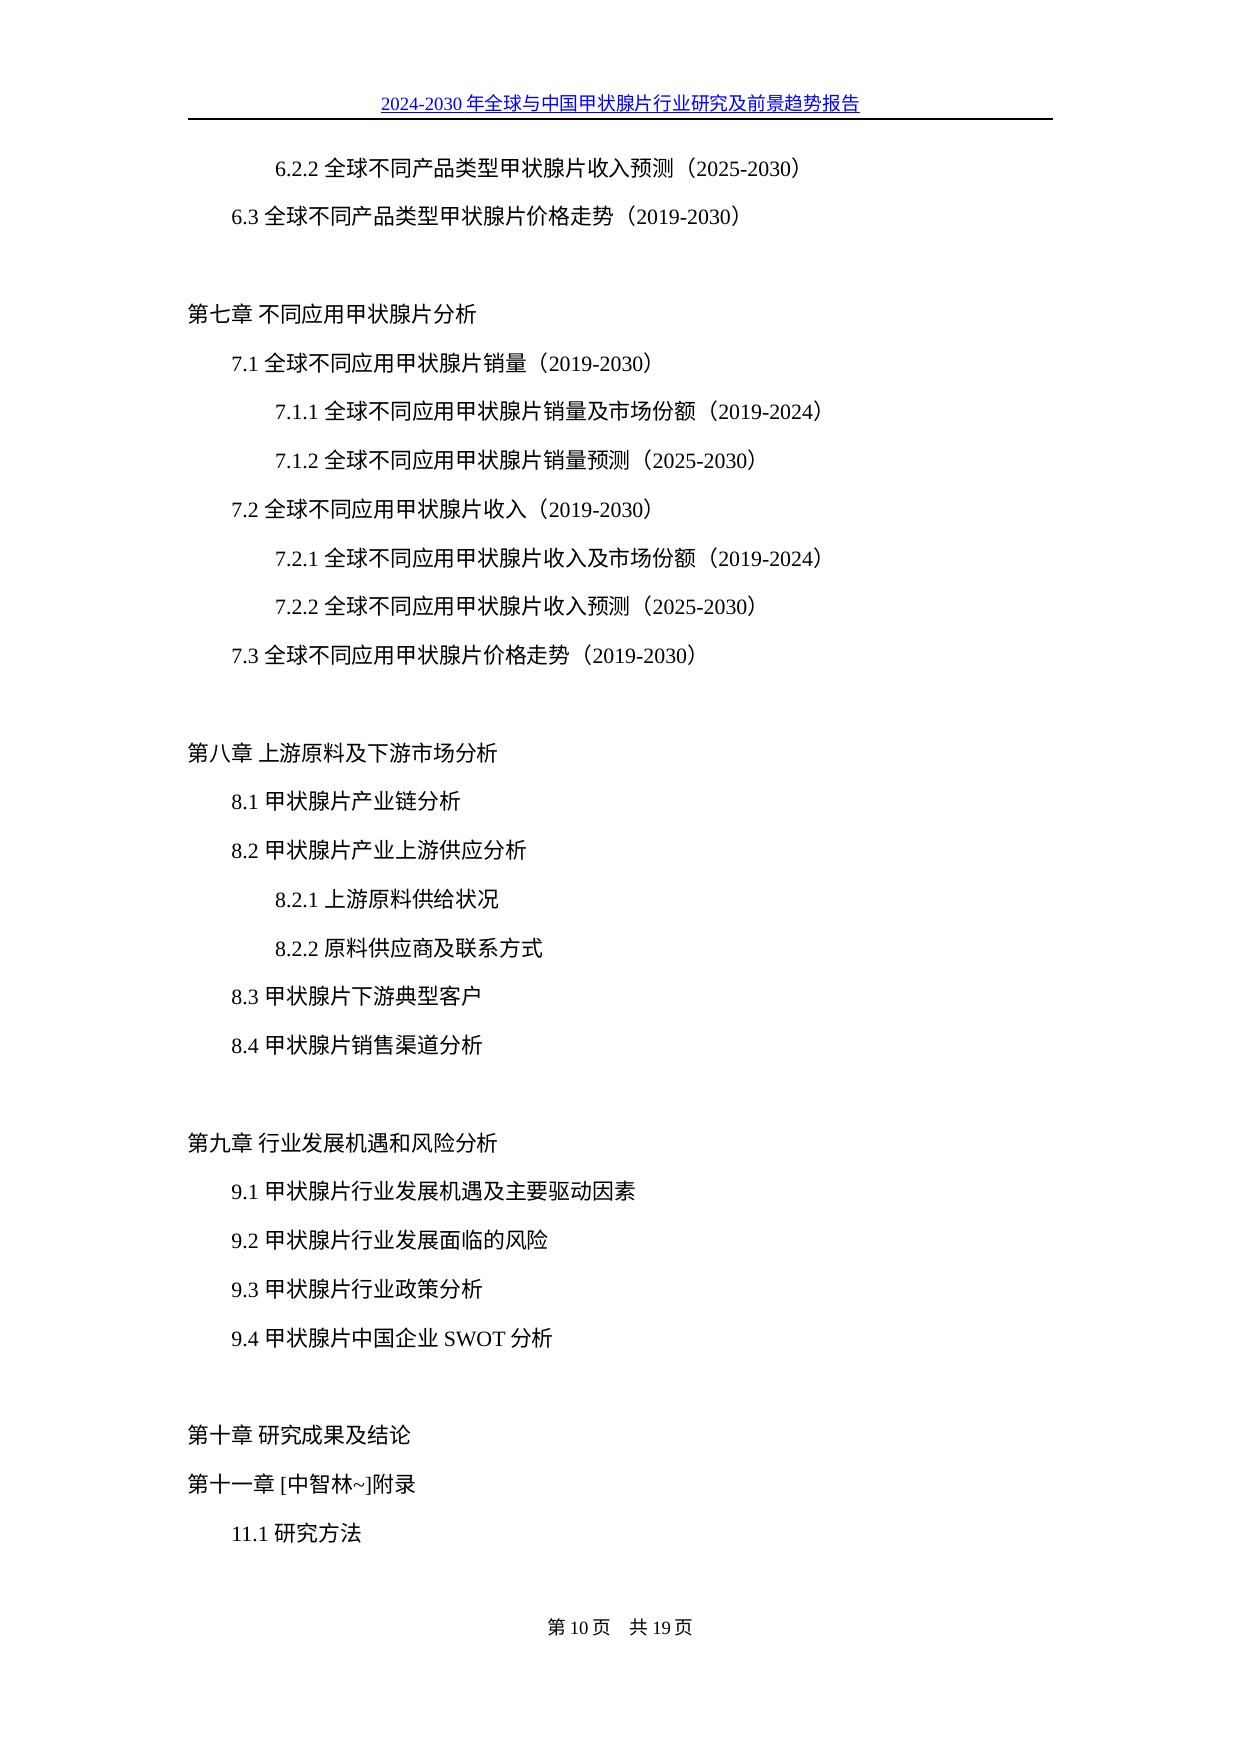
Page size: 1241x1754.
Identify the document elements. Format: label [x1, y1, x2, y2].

text [187, 150, 1053, 1548]
